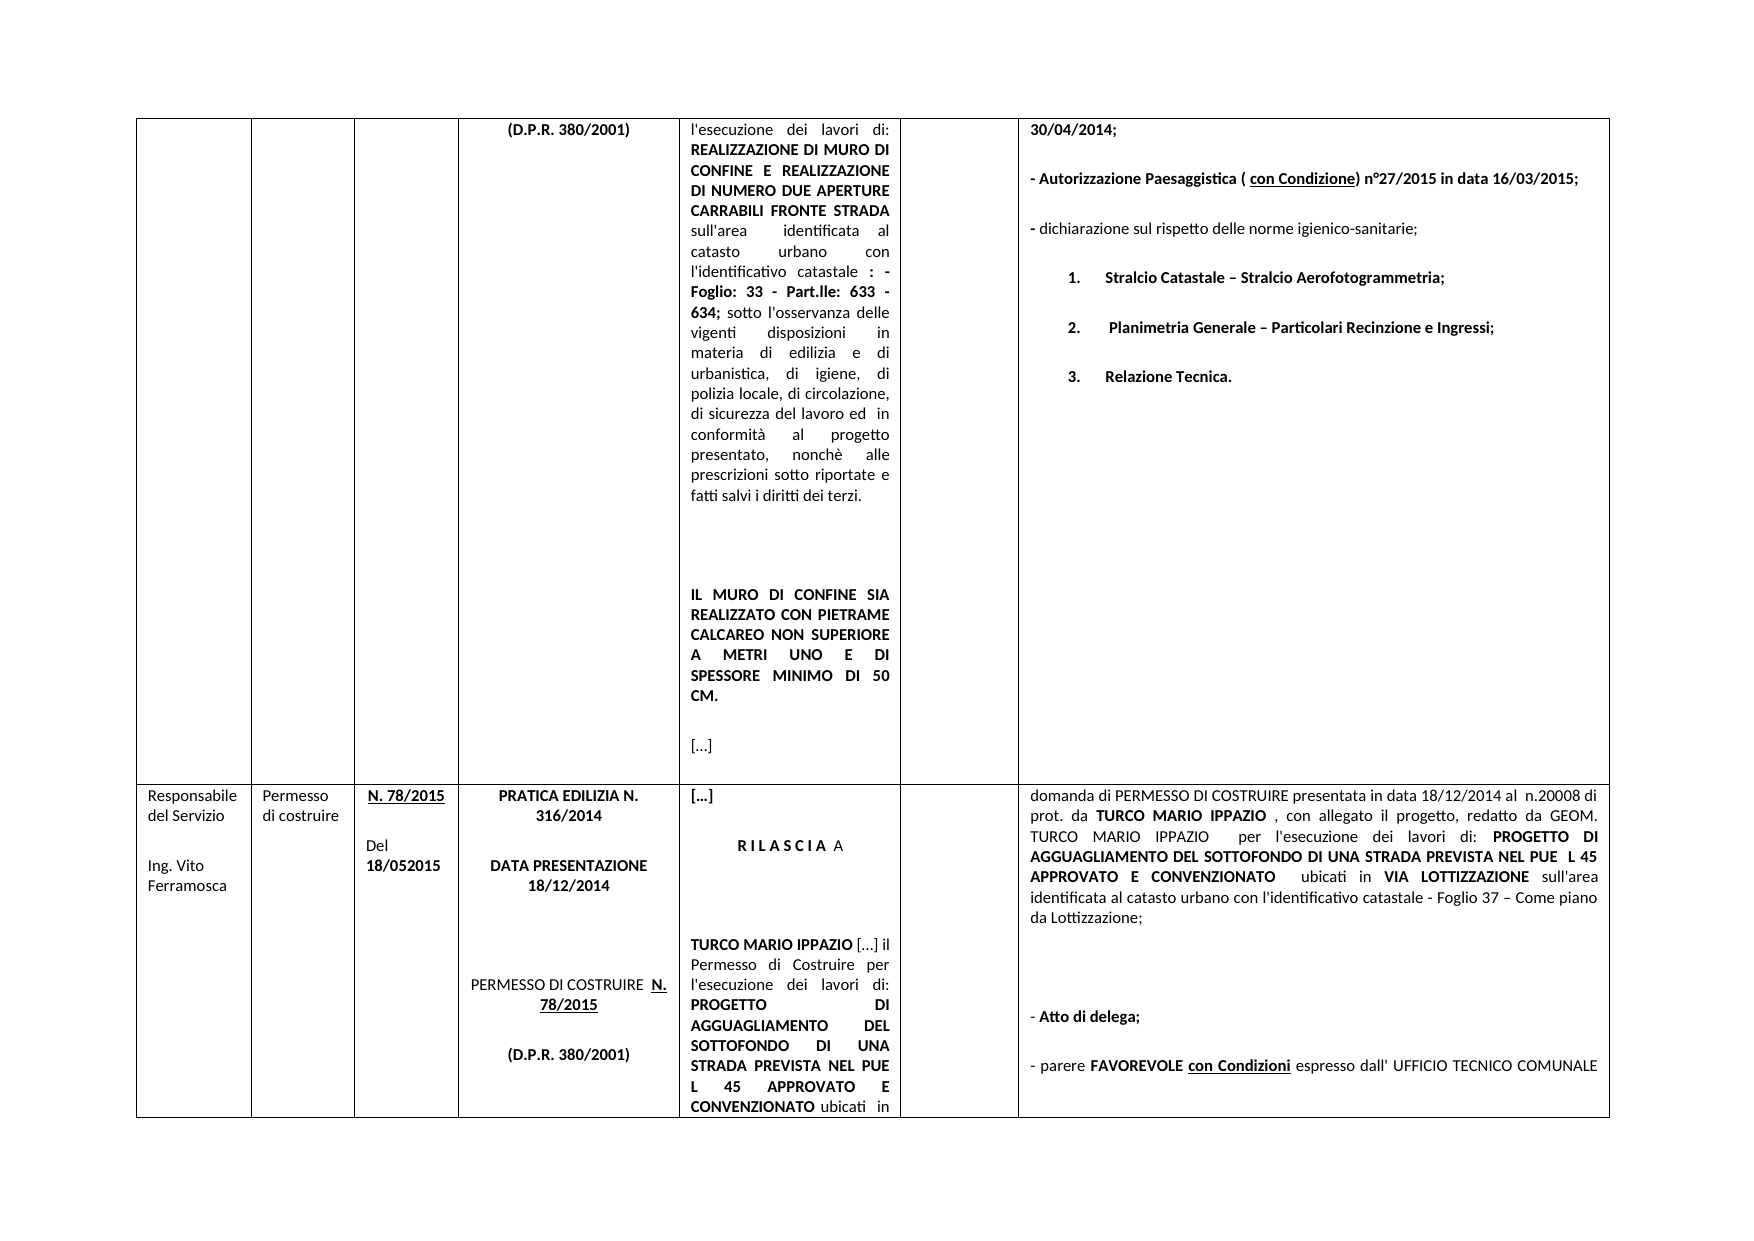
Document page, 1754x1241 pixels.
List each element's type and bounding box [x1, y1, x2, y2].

table_cell [252, 119, 354, 784]
table_cell [901, 119, 1018, 784]
table_cell [459, 119, 679, 784]
table_cell [355, 785, 458, 1117]
table_cell [355, 119, 458, 784]
table_cell [680, 119, 900, 784]
table_cell [137, 119, 251, 784]
table_cell [1019, 119, 1609, 784]
table_cell [901, 785, 1018, 1117]
table_cell [1019, 785, 1609, 1117]
table_cell [459, 785, 679, 1117]
table_cell [137, 785, 251, 1117]
table_cell [252, 785, 354, 1117]
table_cell [680, 785, 900, 1117]
